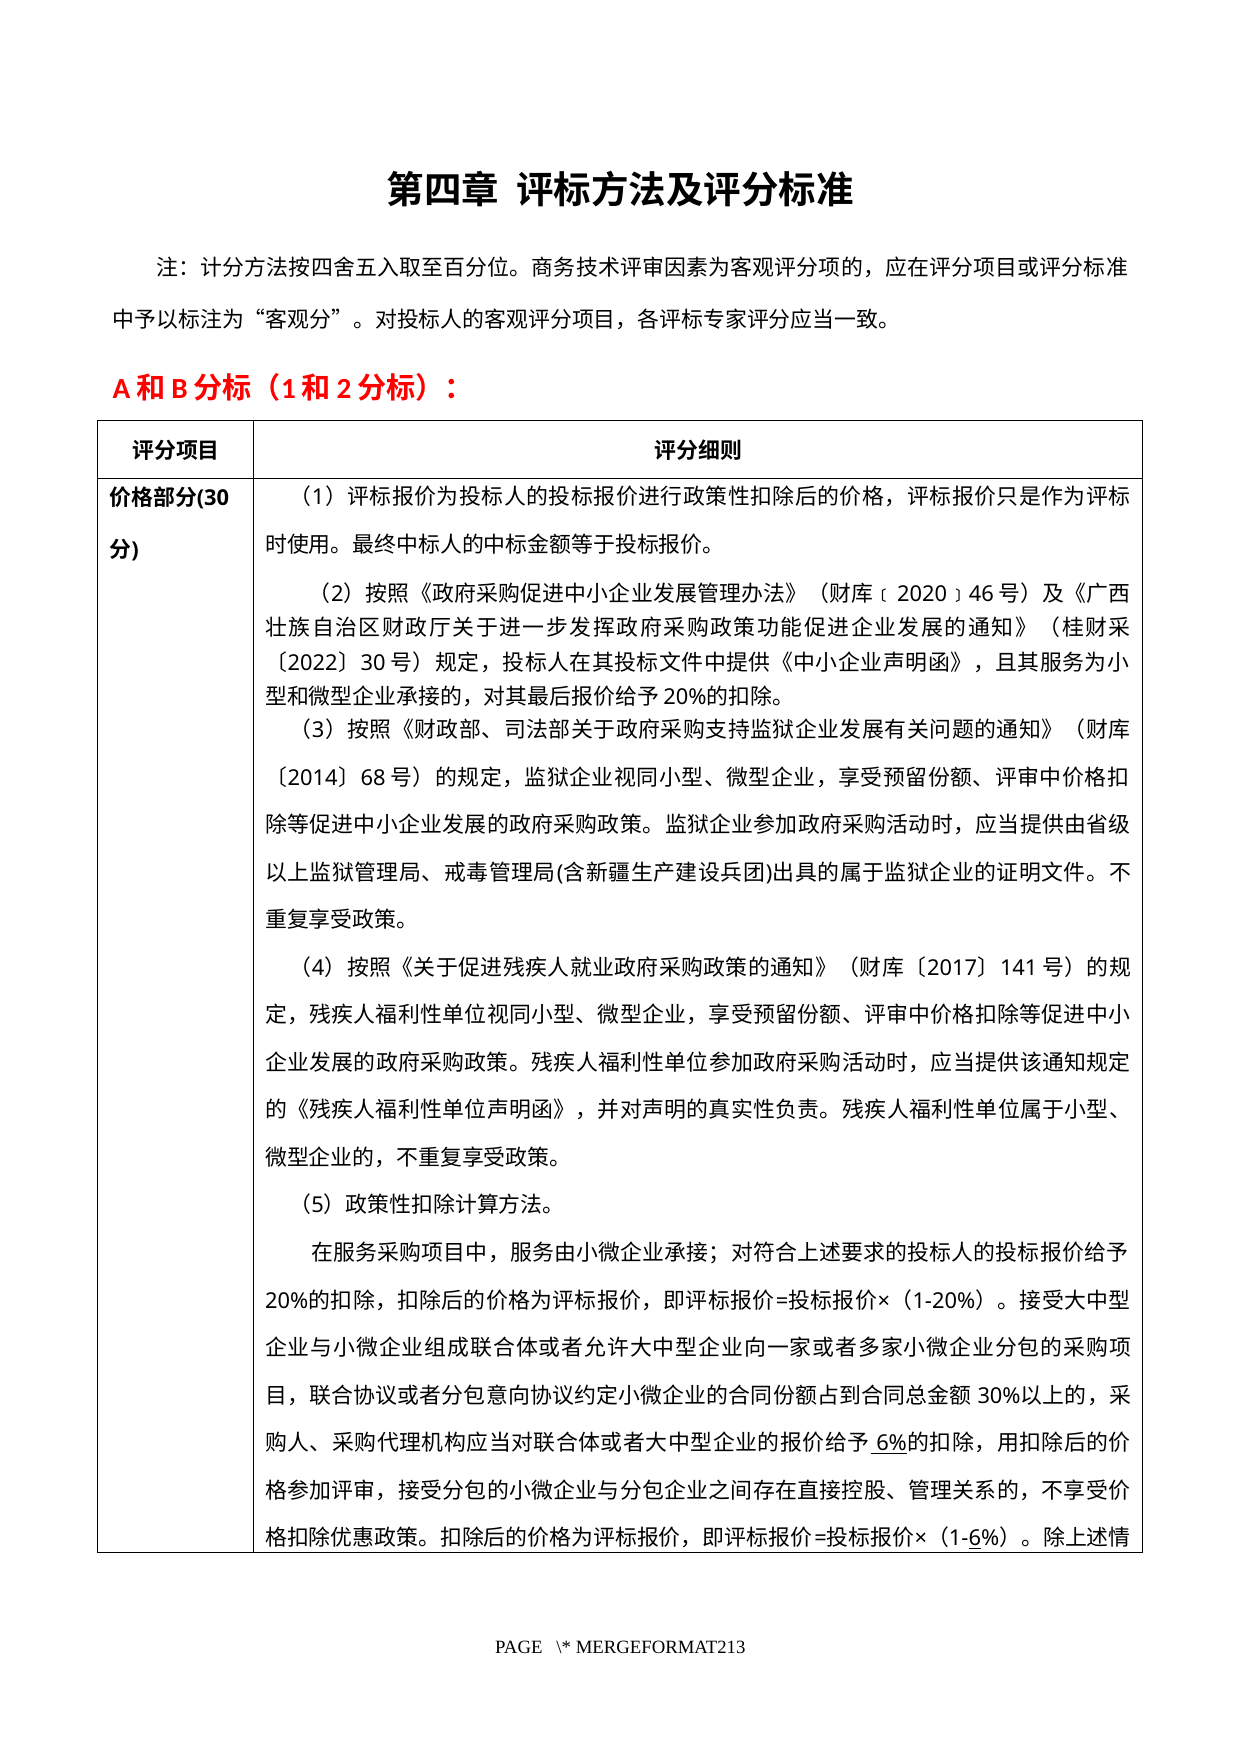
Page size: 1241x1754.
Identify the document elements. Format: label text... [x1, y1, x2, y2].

text A和B分标（1和2分标）： [112, 351, 1128, 420]
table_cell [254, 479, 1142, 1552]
text 第四章 评标方法及评分标准 [112, 153, 1128, 222]
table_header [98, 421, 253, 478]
text 注：计分方法按四舍五入取至百分位。商务技术评审因素为客观评分项的，应在评分项目或评分标准中予以标注为“客观分”。对投标人的客观评分项目，各评标专家评分应当一致。 [112, 249, 1128, 335]
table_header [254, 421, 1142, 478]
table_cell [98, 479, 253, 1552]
